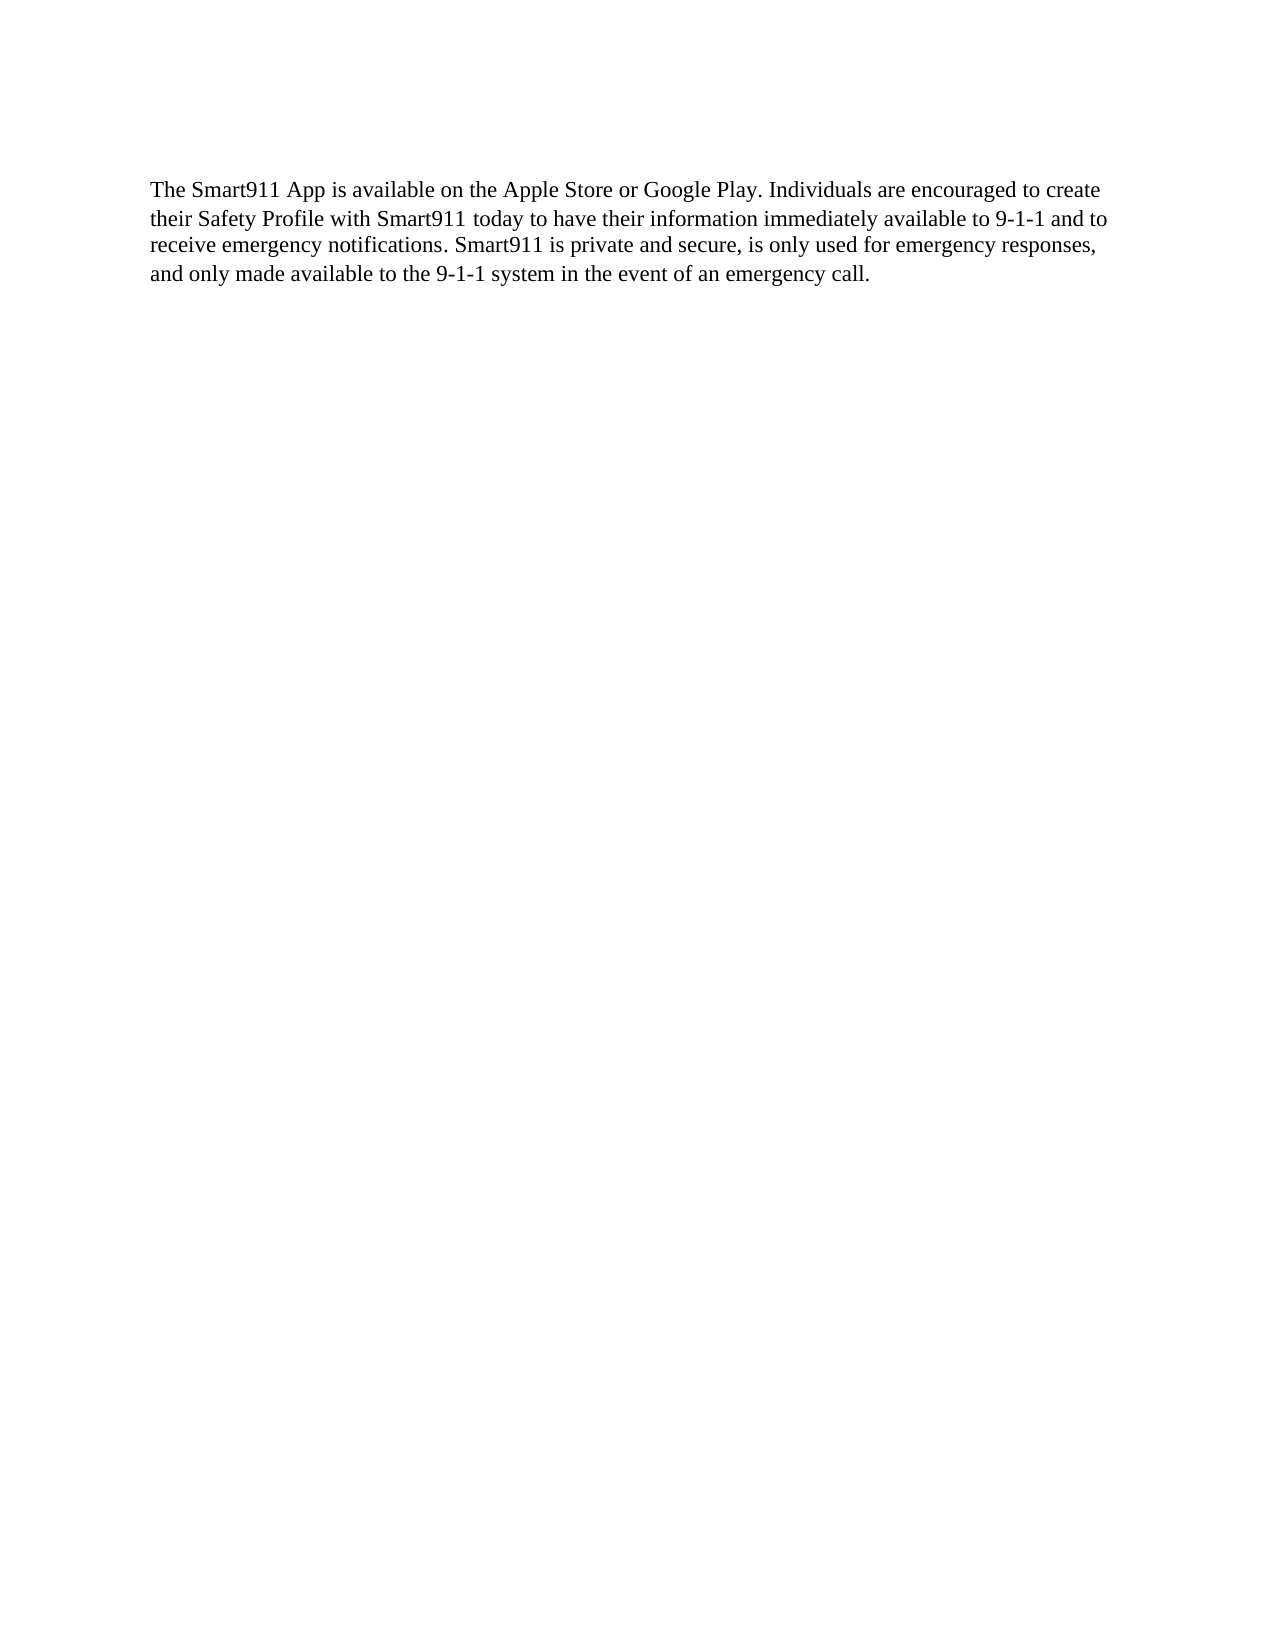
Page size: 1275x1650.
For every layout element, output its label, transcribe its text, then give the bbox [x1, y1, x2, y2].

text The Smart911 App is available on the Apple Store or Google Play. Individuals are encouraged to create their Safety Profile with Smart911 today to have their information immediately available to 9-1-1 and to receive emergency notifications. Smart911 is private and secure, is only used for emergency responses, and only made available to the 9-1-1 system in the event of an emergency call. [150, 176, 1125, 287]
